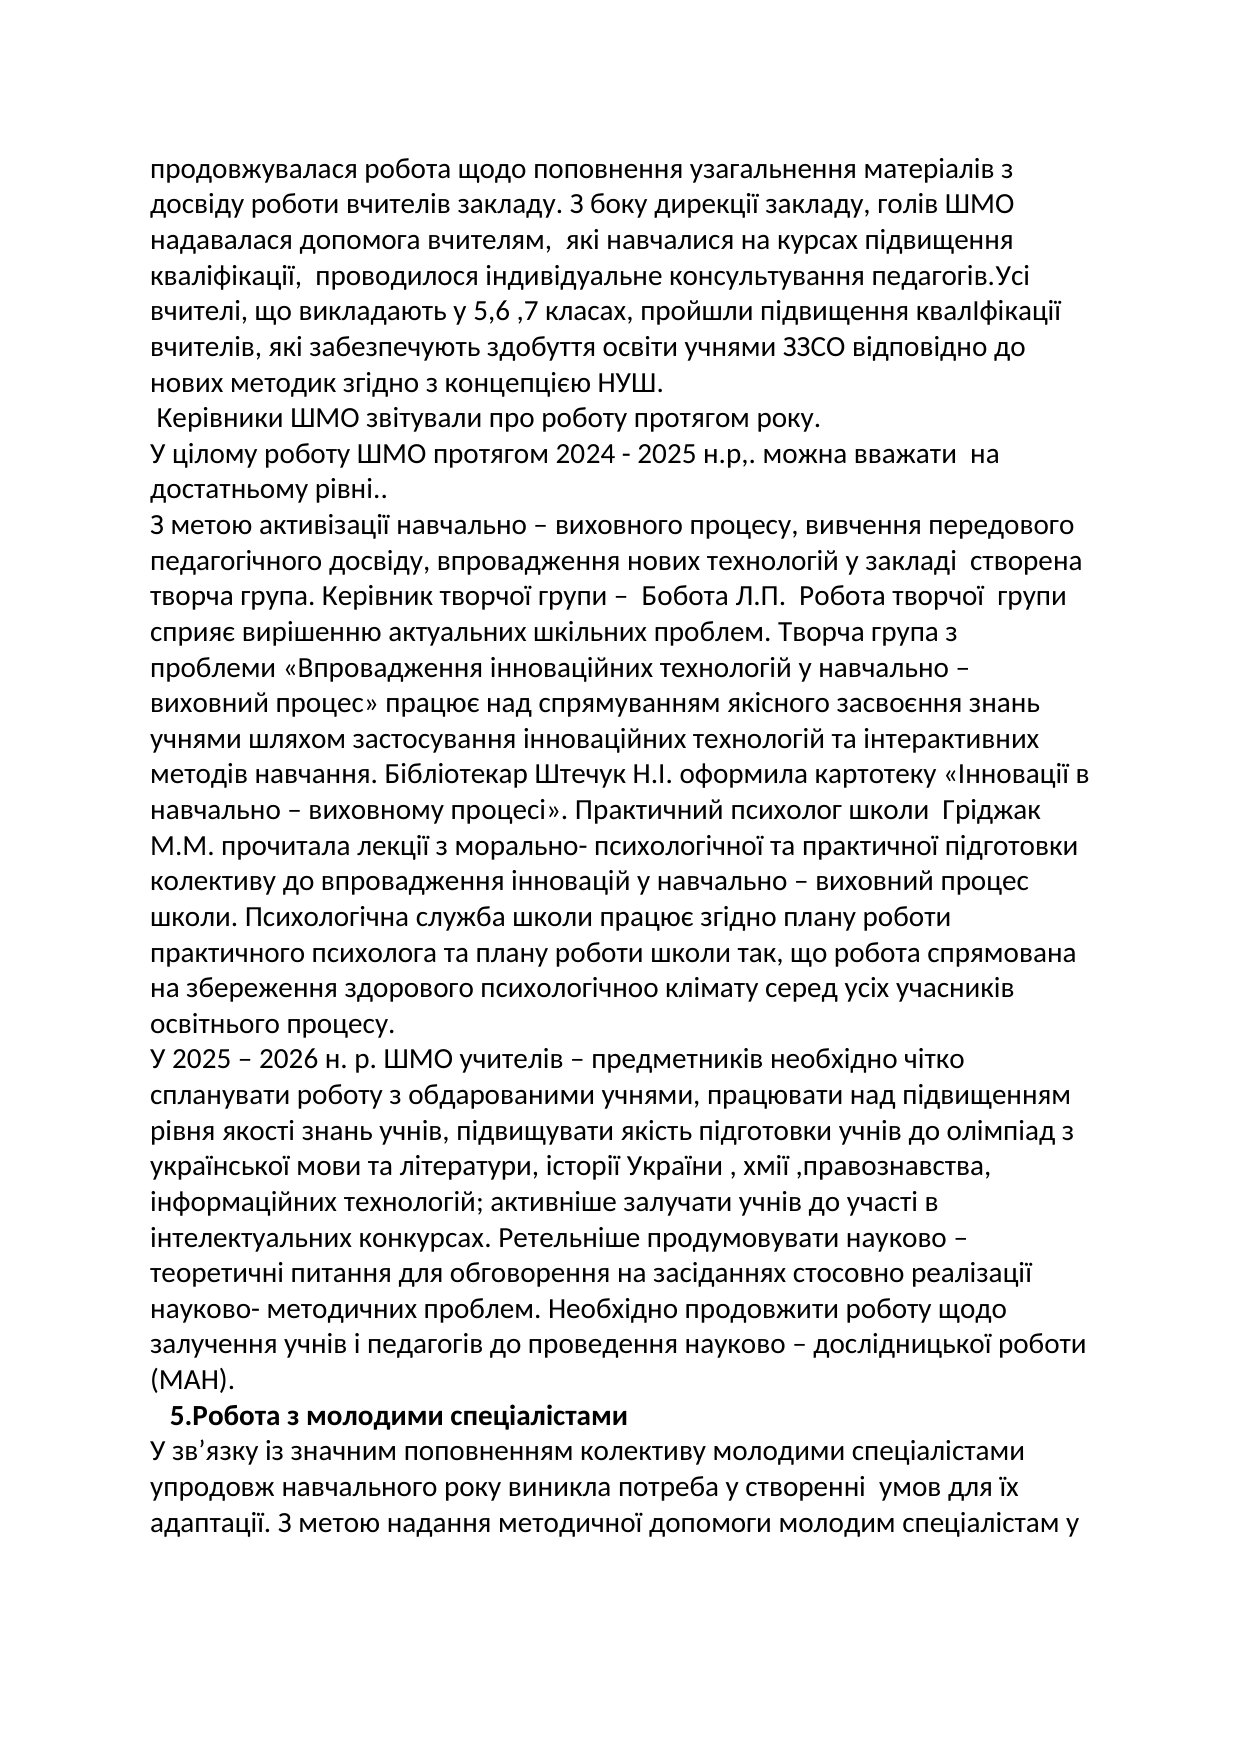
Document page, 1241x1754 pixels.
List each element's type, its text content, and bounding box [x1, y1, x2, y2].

text З метою активізації навчально – виховного процесу, вивчення передового педагогічного досвіду, впровадження нових технологій у закладі створена творча група. Керівник творчої групи – Бобота Л.П. Робота творчої групи сприяє вирішенню актуальних шкільних проблем. Творча група з проблеми «Впровадження інноваційних технологій у навчально – виховний процес» працює над спрямуванням якісного засвоєння знань учнями шляхом застосування інноваційних технологій та інтерактивних методів навчання. Бібліотекар Штечук Н.І. оформила картотеку «Інновації в навчально – виховному процесі». Практичний психолог школи Гріджак М.М. прочитала лекції з морально- психологічної та практичної підготовки колективу до впровадження інновацій у навчально – виховний процес школи. Психологічна служба школи працює згідно плану роботи практичного психолога та плану роботи школи так, що робота спрямована на збереження здорового психологічноо клімату серед усіх учасників освітнього процесу. [150, 506, 1090, 1041]
text У цілому роботу ШМО протягом 2024 - 2025 н.р,. можна вважати на достатньому рівні.. [150, 435, 1090, 506]
text У 2025 – 2026 н. р. ШМО учителів – предметників необхідно чітко спланувати роботу з обдарованими учнями, працювати над підвищенням рівня якості знань учнів, підвищувати якість підготовки учнів до олімпіад з української мови та літератури, історії України , хмії ,правознавства, інформаційних технологій; активніше залучати учнів до участі в інтелектуальних конкурсах. Ретельніше продумовувати науково – теоретичні питання для обговорення на засіданнях стосовно реалізації науково- методичних проблем. Необхідно продовжити роботу щодо залучення учнів і педагогів до проведення науково – дослідницької роботи (МАН). [150, 1041, 1090, 1397]
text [150, 150, 1090, 399]
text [150, 1397, 1090, 1539]
text Керівники ШМО звітували про роботу протягом року. [150, 399, 1090, 435]
